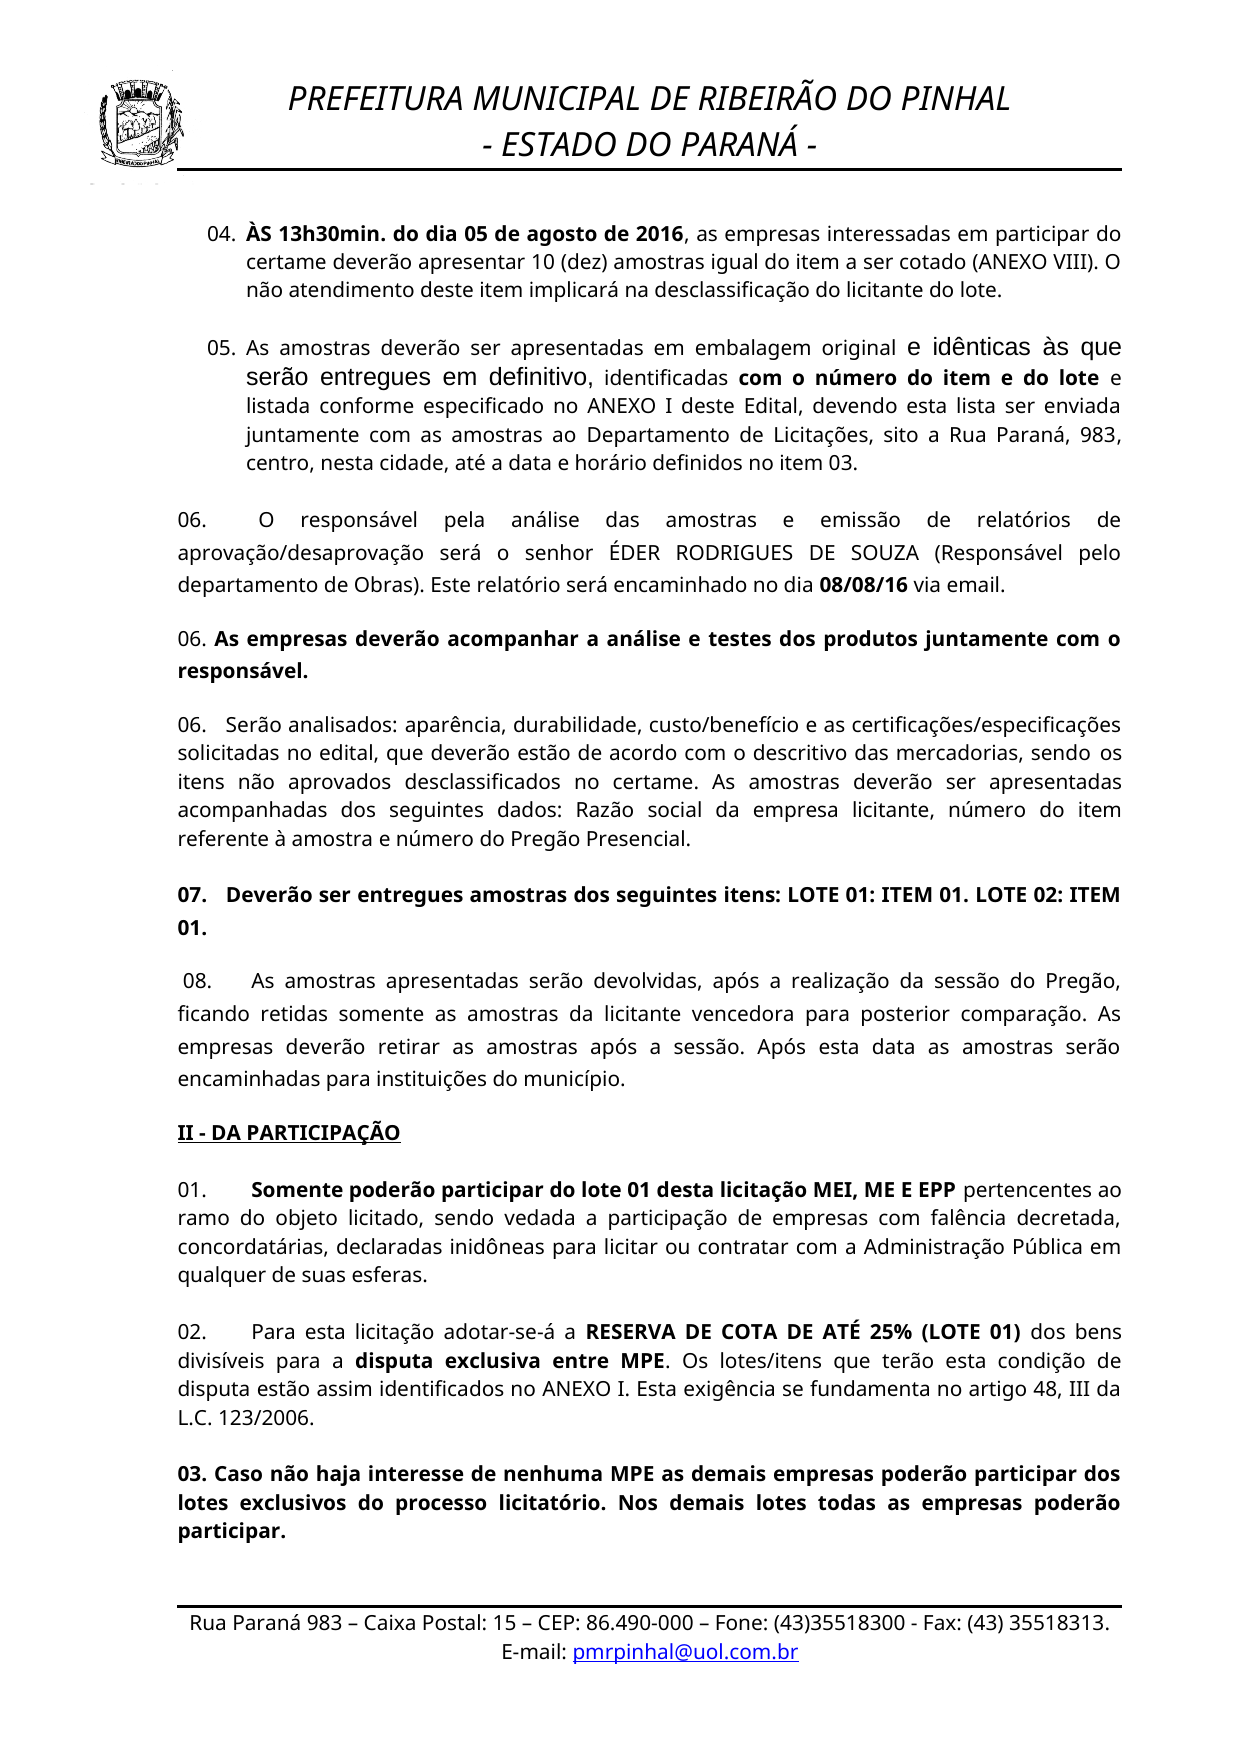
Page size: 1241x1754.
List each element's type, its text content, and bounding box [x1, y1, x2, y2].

list As amostras deverão ser apresentadas em embalagem original e idênticas às que serão entregues em definitivo, identificadas com o número do item e do lote e listada conforme especificado no ANEXO I deste Edital, devendo esta lista ser enviada juntamente com as amostras ao Departamento de Licitações, sito a Rua Paraná, 983, centro, nesta cidade, até a data e horário definidos no item 03. [207, 332, 1122, 477]
text 06. O responsável pela análise das amostras e emissão de relatórios de aprovação/desaprovação será o senhor ÉDER RODRIGUES DE SOUZA (Responsável pelo departamento de Obras). Este relatório será encaminhado no dia 08/08/16 via email. [177, 505, 1122, 599]
text 03. Caso não haja interesse de nenhuma MPE as demais empresas poderão participar dos lotes exclusivos do processo licitatório. Nos demais lotes todas as empresas poderão participar. [177, 1459, 1122, 1545]
list ÀS 13h30min. do dia 05 de agosto de 2016, as empresas interessadas em participar do certame deverão apresentar 10 (dez) amostras igual do item a ser cotado (ANEXO VIII). O não atendimento deste item implicará na desclassificação do licitante do lote. [207, 219, 1122, 304]
text 08. As amostras apresentadas serão devolvidas, após a realização da sessão do Pregão, ficando retidas somente as amostras da licitante vencedora para posterior comparação. As empresas deverão retirar as amostras após a sessão. Após esta data as amostras serão encaminhadas para instituições do município. [177, 967, 1122, 1093]
text 06. As empresas deverão acompanhar a análise e testes dos produtos juntamente com o responsável. [177, 624, 1122, 685]
text 06. Serão analisados: aparência, durabilidade, custo/benefício e as certificações/especificações solicitadas no edital, que deverão estão de acordo com o descritivo das mercadorias, sendo os itens não aprovados desclassificados no certame. As amostras deverão ser apresentadas acompanhadas dos seguintes dados: Razão social da empresa licitante, número do item referente à amostra e número do Pregão Presencial. [177, 710, 1122, 852]
subtitle II - DA PARTICIPAÇÃO [177, 1118, 1161, 1146]
text 02. Para esta licitação adotar-se-á a RESERVA DE COTA DE ATÉ 25% (LOTE 01) dos bens divisíveis para a disputa exclusiva entre MPE. Os lotes/itens que terão esta condição de disputa estão assim identificados no ANEXO I. Esta exigência se fundamenta no artigo 48, III da L.C. 123/2006. [177, 1317, 1122, 1431]
text 01. Somente poderão participar do lote 01 desta licitação MEI, ME E EPP pertencentes ao ramo do objeto licitado, sendo vedada a participação de empresas com falência decretada, concordatárias, declaradas inidôneas para licitar ou contratar com a Administração Pública em qualquer de suas esferas. [177, 1175, 1122, 1289]
text 07. Deverão ser entregues amostras dos seguintes itens: LOTE 01: ITEM 01. LOTE 02: ITEM 01. [177, 881, 1122, 942]
picture [83, 65, 202, 185]
